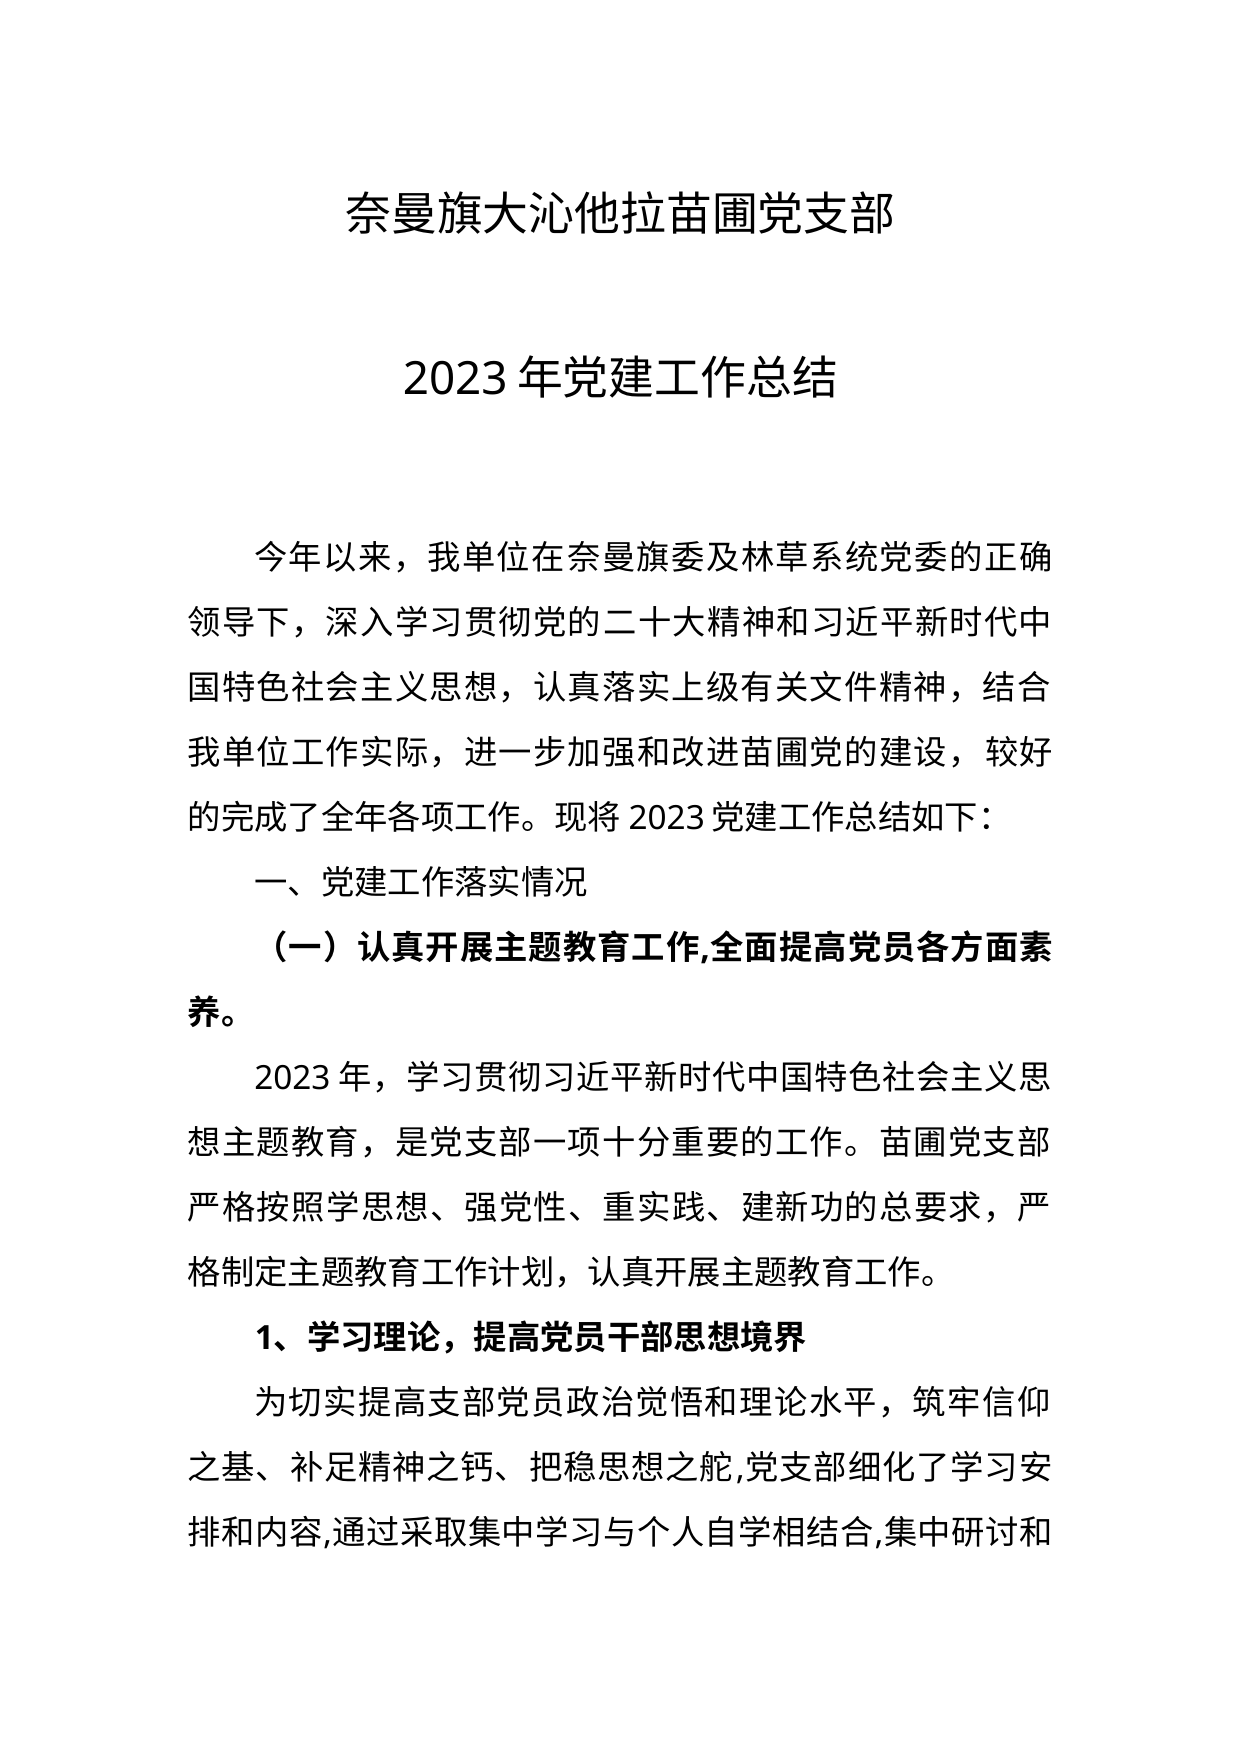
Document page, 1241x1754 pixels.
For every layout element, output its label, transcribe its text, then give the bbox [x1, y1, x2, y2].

text （一）认真开展主题教育工作,全面提高党员各方面素养。 [187, 912, 1053, 1042]
text 1、学习理论，提高党员干部思想境界 [187, 1302, 1053, 1367]
subtitle 奈曼旗大沁他拉苗圃党支部 [187, 162, 1053, 259]
text 2023年，学习贯彻习近平新时代中国特色社会主义思想主题教育，是党支部一项十分重要的工作。苗圃党支部严格按照学思想、强党性、重实践、建新功的总要求，严格制定主题教育工作计划，认真开展主题教育工作。 [187, 1042, 1053, 1302]
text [187, 1367, 1053, 1562]
text 一、党建工作落实情况 [187, 847, 1053, 912]
subtitle 2023年党建工作总结 [187, 326, 1053, 423]
text 今年以来，我单位在奈曼旗委及林草系统党委的正确领导下，深入学习贯彻党的二十大精神和习近平新时代中国特色社会主义思想，认真落实上级有关文件精神，结合我单位工作实际，进一步加强和改进苗圃党的建设，较好的完成了全年各项工作。现将 2023党建工作总结如下： [187, 522, 1053, 847]
